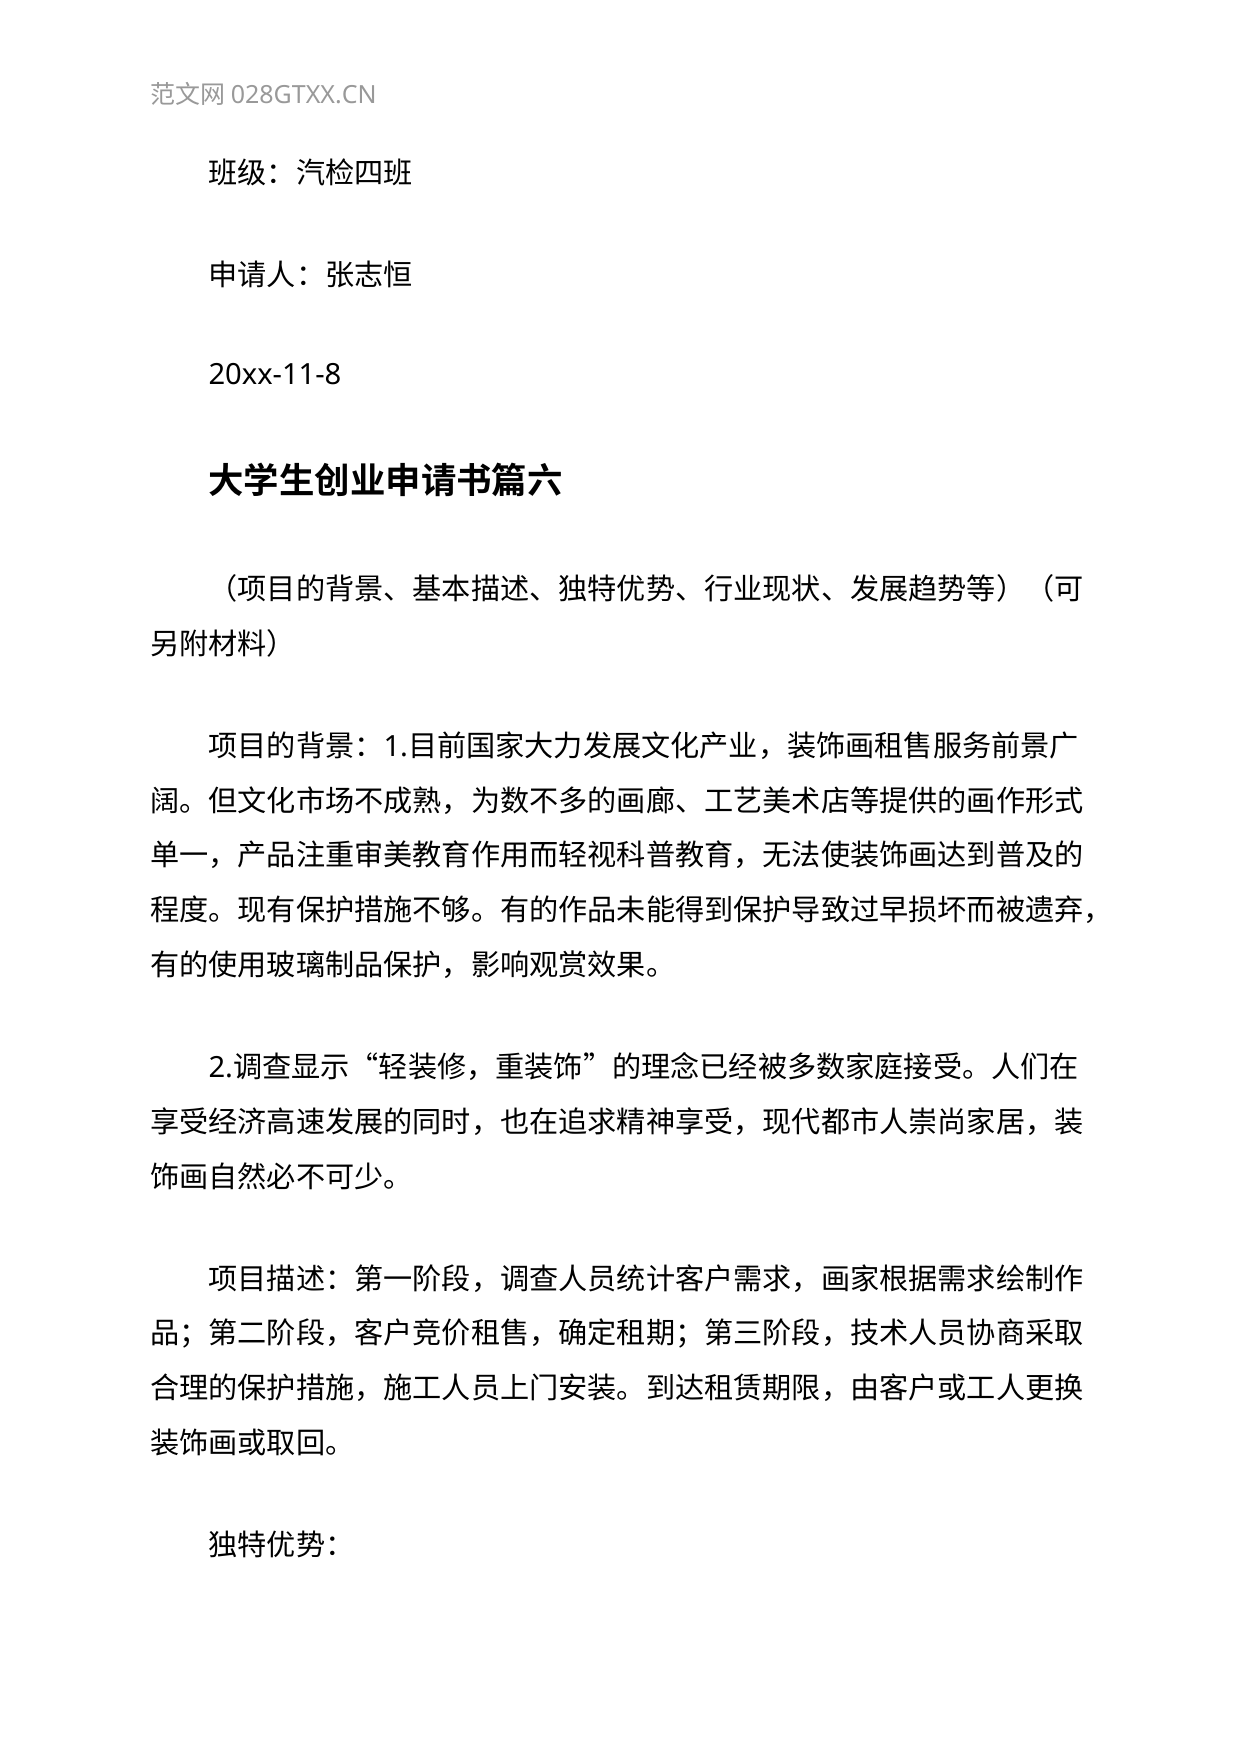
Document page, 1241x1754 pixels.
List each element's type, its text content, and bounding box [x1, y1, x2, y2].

text 独特优势： [150, 1522, 1090, 1564]
text 项目描述：第一阶段，调查人员统计客户需求，画家根据需求绘制作品；第二阶段，客户竞价租售，确定租期；第三阶段，技术人员协商采取合理的保护措施，施工人员上门安装。到达租赁期限，由客户或工人更换装饰画或取回。 [150, 1255, 1090, 1462]
text 2.调查显示“轻装修，重装饰”的理念已经被多数家庭接受。人们在享受经济高速发展的同时，也在追求精神享受，现代都市人崇尚家居，装饰画自然必不可少。 [150, 1043, 1090, 1196]
text 班级：汽检四班 [150, 150, 1090, 192]
text 20xx-11-8 [150, 353, 1090, 393]
text 大学生创业申请书篇六 [150, 452, 1090, 503]
text 申请人：张志恒 [150, 252, 1090, 294]
text 项目的背景：1.目前国家大力发展文化产业，装饰画租售服务前景广阔。但文化市场不成熟，为数不多的画廊、工艺美术店等提供的画作形式单一，产品注重审美教育作用而轻视科普教育，无法使装饰画达到普及的程度。现有保护措施不够。有的作品未能得到保护导致过早损坏而被遗弃，有的使用玻璃制品保护，影响观赏效果。 [150, 722, 1090, 984]
text （项目的背景、基本描述、独特优势、行业现状、发展趋势等）（可另附材料） [150, 565, 1090, 663]
